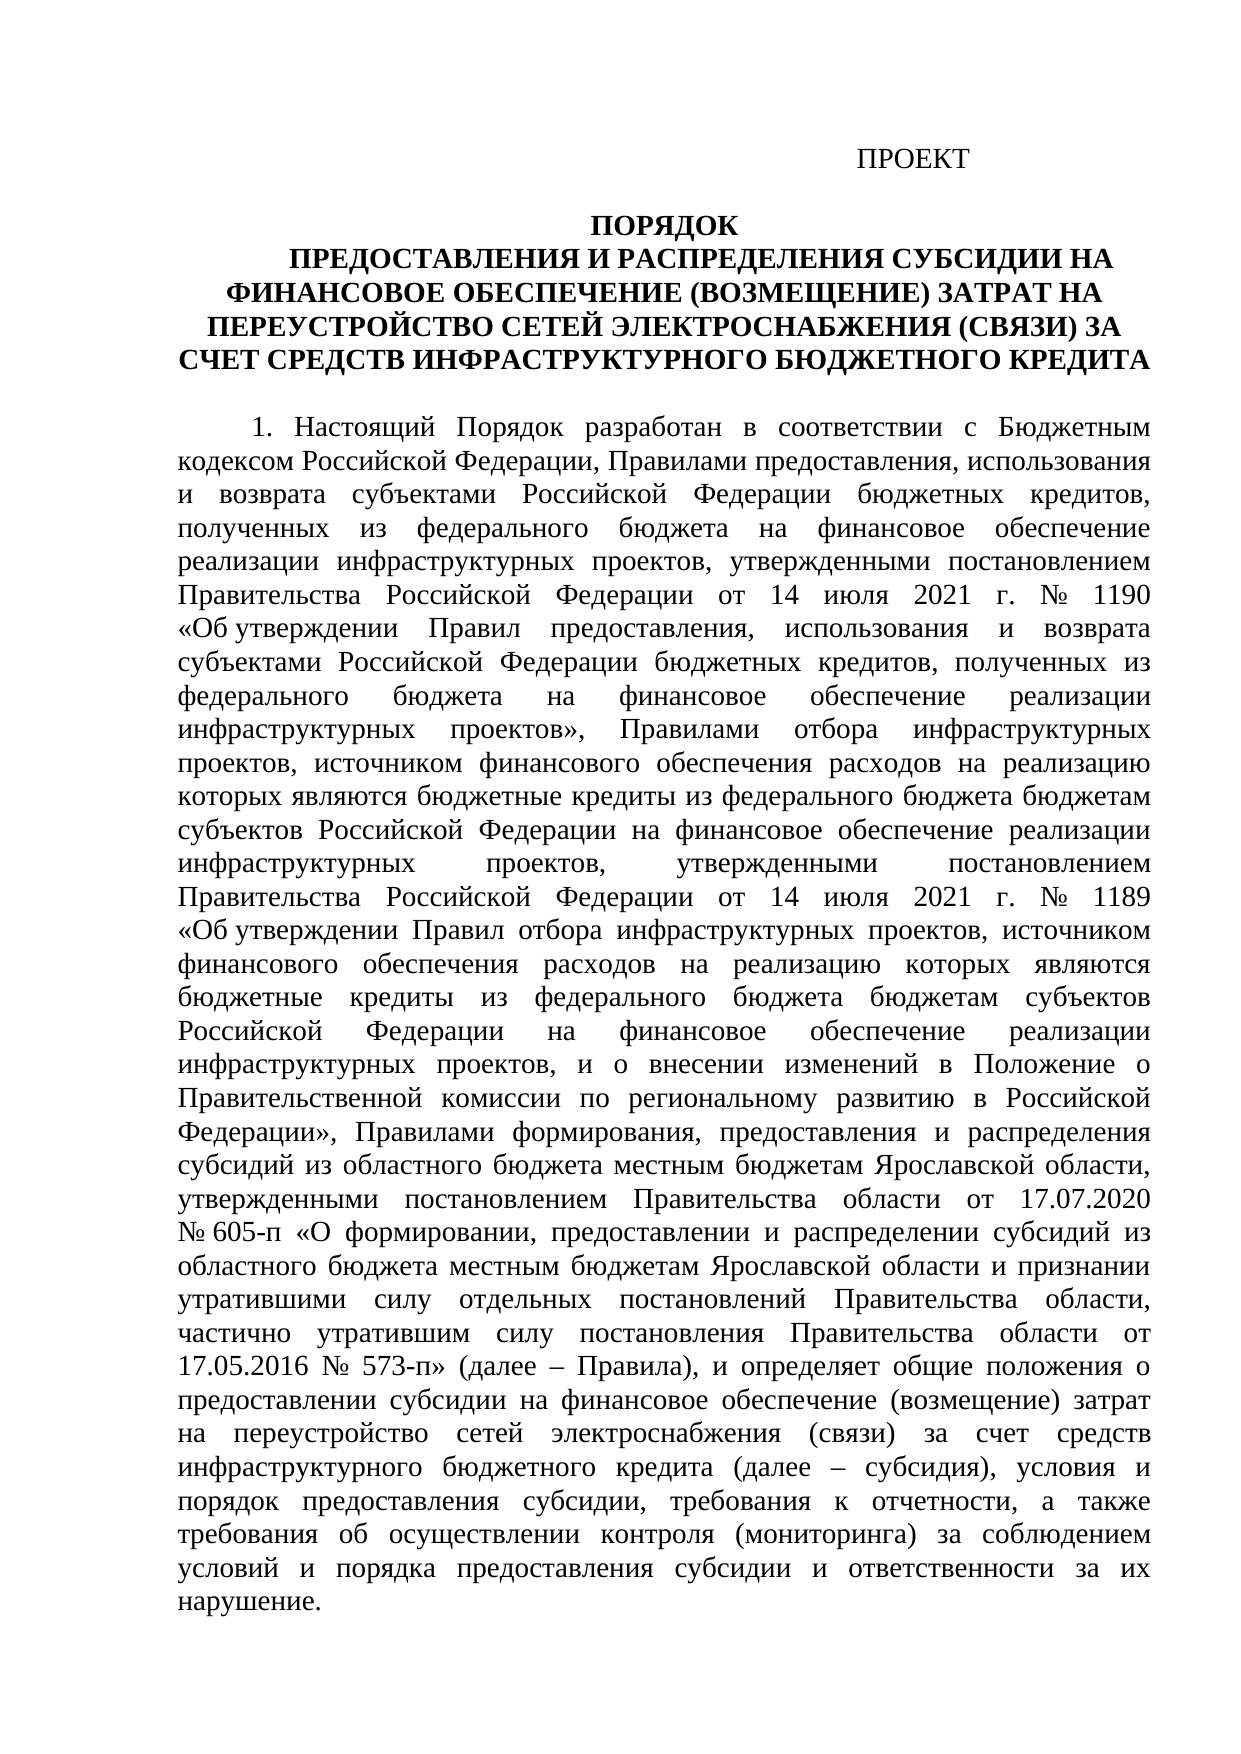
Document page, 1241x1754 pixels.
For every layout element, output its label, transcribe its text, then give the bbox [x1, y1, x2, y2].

text ПРОЕКТ [856, 141, 1152, 174]
text 1. Настоящий Порядок разработан в соответствии с Бюджетным кодексом Российской Федерации, Правилами предоставления, использования и возврата субъектами Российской Федерации бюджетных кредитов, полученных из федерального бюджета на финансовое обеспечение реализации инфраструктурных проектов, утвержденными постановлением Правительства Российской Федерации от 14 июля 2021 г. № 1190 «Об утверждении Правил предоставления, использования и возврата субъектами Российской Федерации бюджетных кредитов, полученных из федерального бюджета на финансовое обеспечение реализации инфраструктурных проектов», Правилами отбора инфраструктурных проектов, источником финансового обеспечения расходов на реализацию которых являются бюджетные кредиты из федерального бюджета бюджетам субъектов Российской Федерации на финансовое обеспечение реализации инфраструктурных проектов, утвержденными постановлением Правительства Российской Федерации от 14 июля 2021 г. № 1189 «Об утверждении Правил отбора инфраструктурных проектов, источником финансового обеспечения расходов на реализацию которых являются бюджетные кредиты из федерального бюджета бюджетам субъектов Российской Федерации на финансовое обеспечение реализации инфраструктурных проектов, и о внесении изменений в Положение о Правительственной комиссии по региональному развитию в Российской Федерации», Правилами формирования, предоставления и распределения субсидий из областного бюджета местным бюджетам Ярославской области, утвержденными постановлением Правительства области от 17.07.2020 № 605-п «О формировании, предоставлении и распределении субсидий из областного бюджета местным бюджетам Ярославской области и признании утратившими силу отдельных постановлений Правительства области, частично утратившим силу постановления Правительства области от 17.05.2016 № 573-п» (далее – Правила), и определяет общие положения о предоставлении субсидии на финансовое обеспечение (возмещение) затрат на переустройство сетей электроснабжения (связи) за счет средств инфраструктурного бюджетного кредита (далее – субсидия), условия и порядок предоставления субсидии, требования к отчетности, а также требования об осуществлении контроля (мониторинга) за соблюдением условий и порядка предоставления субсидии и ответственности за их нарушение. [177, 409, 1152, 1617]
text ПРЕДОСТАВЛЕНИЯ И РАСПРЕДЕЛЕНИЯ СУБСИДИИ НА ФИНАНСОВОЕ ОБЕСПЕЧЕНИЕ (ВОЗМЕЩЕНИЕ) ЗАТРАТ НА ПЕРЕУСТРОЙСТВО СЕТЕЙ ЭЛЕКТРОСНАБЖЕНИЯ (СВЯЗИ) ЗА СЧЕТ СРЕДСТВ ИНФРАСТРУКТУРНОГО БЮДЖЕТНОГО КРЕДИТА [177, 242, 1152, 376]
text ПОРЯДОК [177, 208, 1152, 242]
